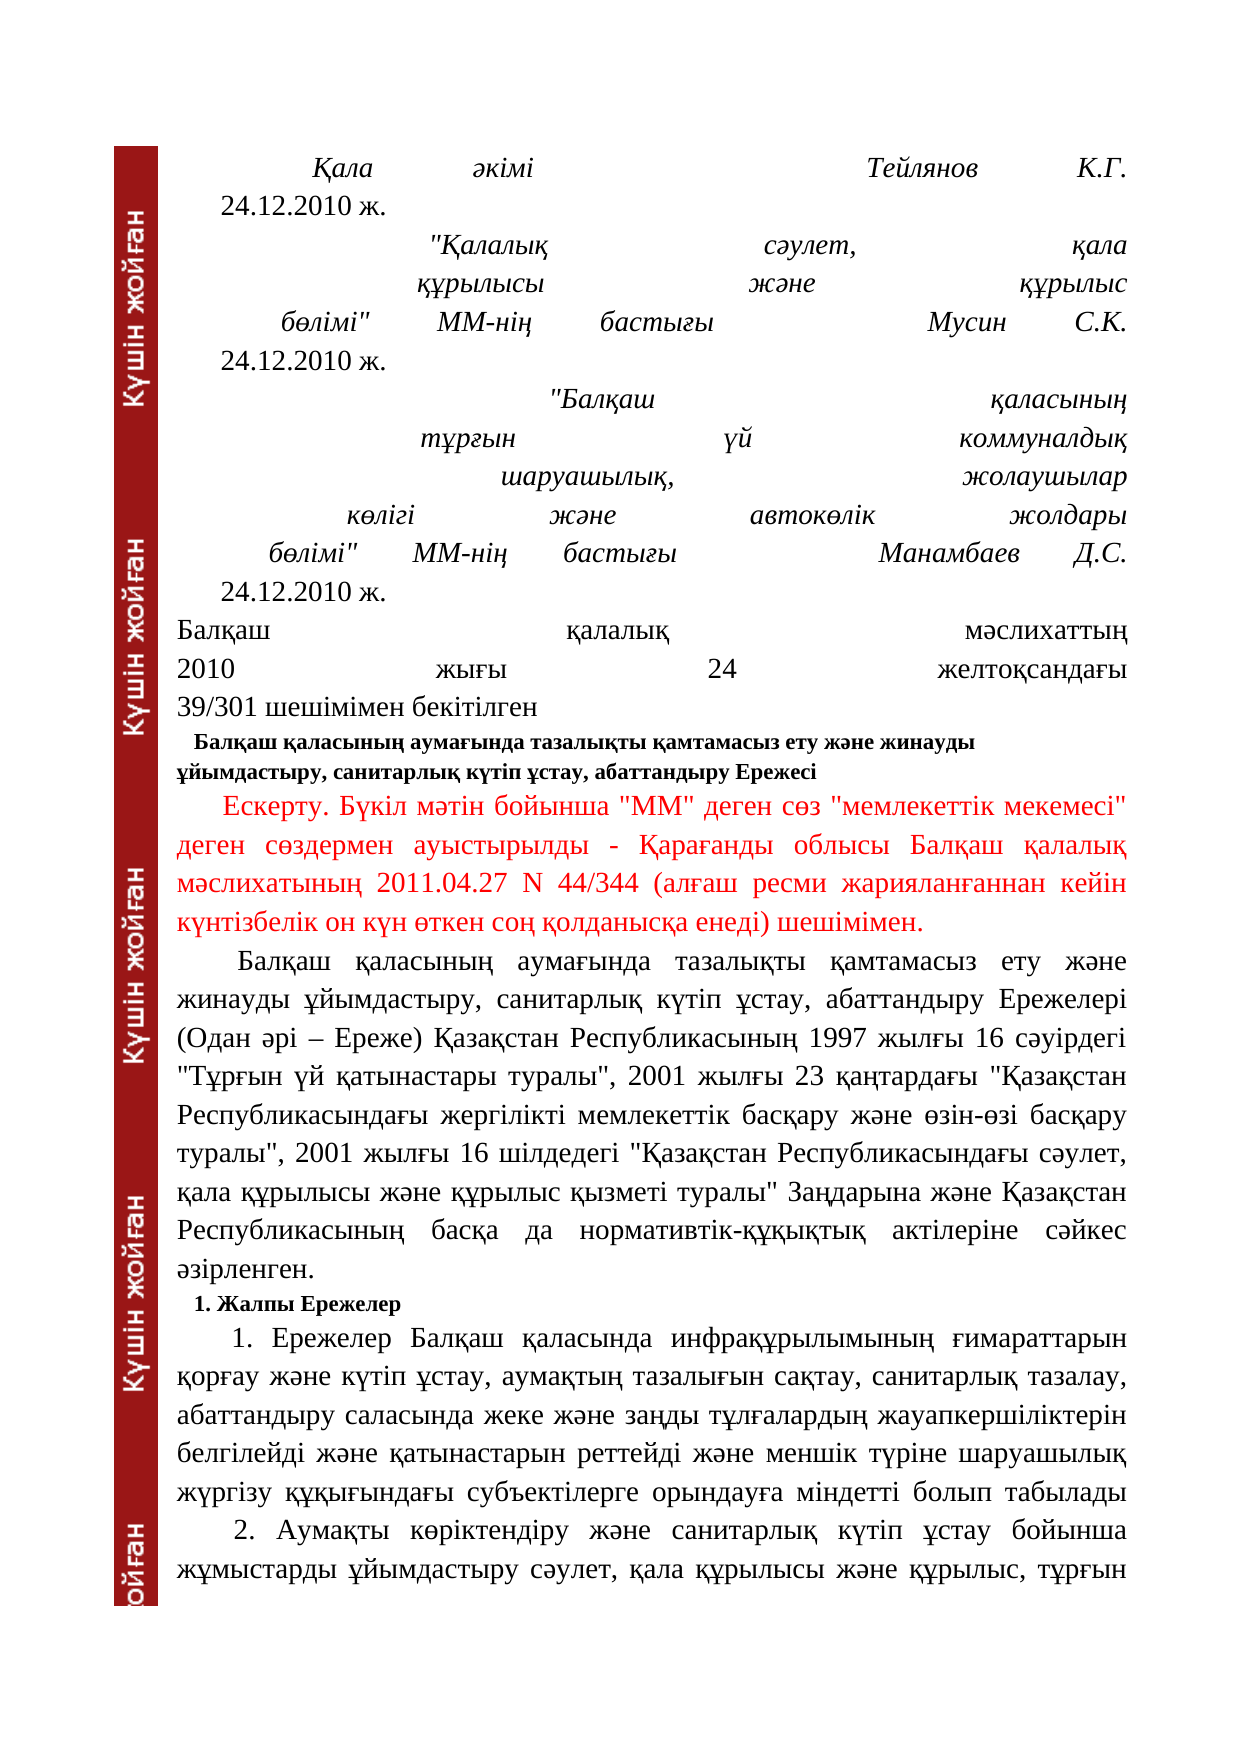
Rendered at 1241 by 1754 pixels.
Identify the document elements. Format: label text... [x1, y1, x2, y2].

picture [114, 607, 158, 612]
text 1. Жалпы Ережелер [112, 1289, 1128, 1316]
text "Балқаш қаласының тұрғын үй коммуналдық шаруашылық, жолаушылар көлігі және автокөлік жолдары бөлімі" ММ-нің бастығы Манамбаев Д.С. 24.12.2010 ж. [112, 381, 1128, 607]
picture [114, 723, 158, 728]
picture [114, 376, 158, 381]
picture [114, 1316, 158, 1320]
picture [114, 938, 158, 943]
picture [114, 1584, 158, 1606]
text Қала әкімі Тейлянов К.Г. 24.12.2010 ж. [112, 150, 1128, 222]
text Балқаш қаласының аумағында тазалықты қамтамасыз ету және жинауды ұйымдастыру, санитарлық күтіп ұстау, абаттандыру Ережелері (Одан әрі – Ереже) Қазақстан Республикасының 1997 жылғы 16 сәуірдегі "Тұрғын үй қатынастары туралы", 2001 жылғы 23 қаңтардағы "Қазақстан Республикасындағы жергілікті мемлекеттік басқару және өзін-өзі басқару туралы", 2001 жылғы 16 шілдедегі "Қазақстан Республикасындағы сәулет, қала құрылысы және құрылыс қызметі туралы" Заңдарына және Қазақстан Республикасының басқа да нормативтік-құқықтық актілеріне сәйкес әзірленген. [112, 943, 1128, 1284]
picture [114, 146, 158, 150]
picture [114, 222, 158, 227]
text Балқаш қалалық мәслихаттың 2010 жығы 24 желтоқсандағы 39/301 шешімімен бекітілген [112, 612, 1128, 723]
text Ескерту. Бүкіл мәтін бойынша "ММ" деген сөз "мемлекеттік мекемесі" деген сөздермен ауыстырылды - Қарағанды облысы Балқаш қалалық мәслихатының 2011.04.27 N 44/344 (алғаш ресми жарияланғаннан кейін күнтізбелік он күн өткен соң қолданысқа енеді) шешімімен. [112, 788, 1128, 938]
picture [114, 1284, 158, 1289]
text Балқаш қаласының аумағында тазалықты қамтамасыз ету және жинауды ұйымдастыру, санитарлық күтіп ұстау, абаттандыру Ережесі [112, 728, 1128, 785]
text "Қалалық сәулет, қала құрылысы және құрылыс бөлімі" ММ-нің бастығы Мусин С.К. 24.12.2010 ж. [112, 227, 1128, 376]
